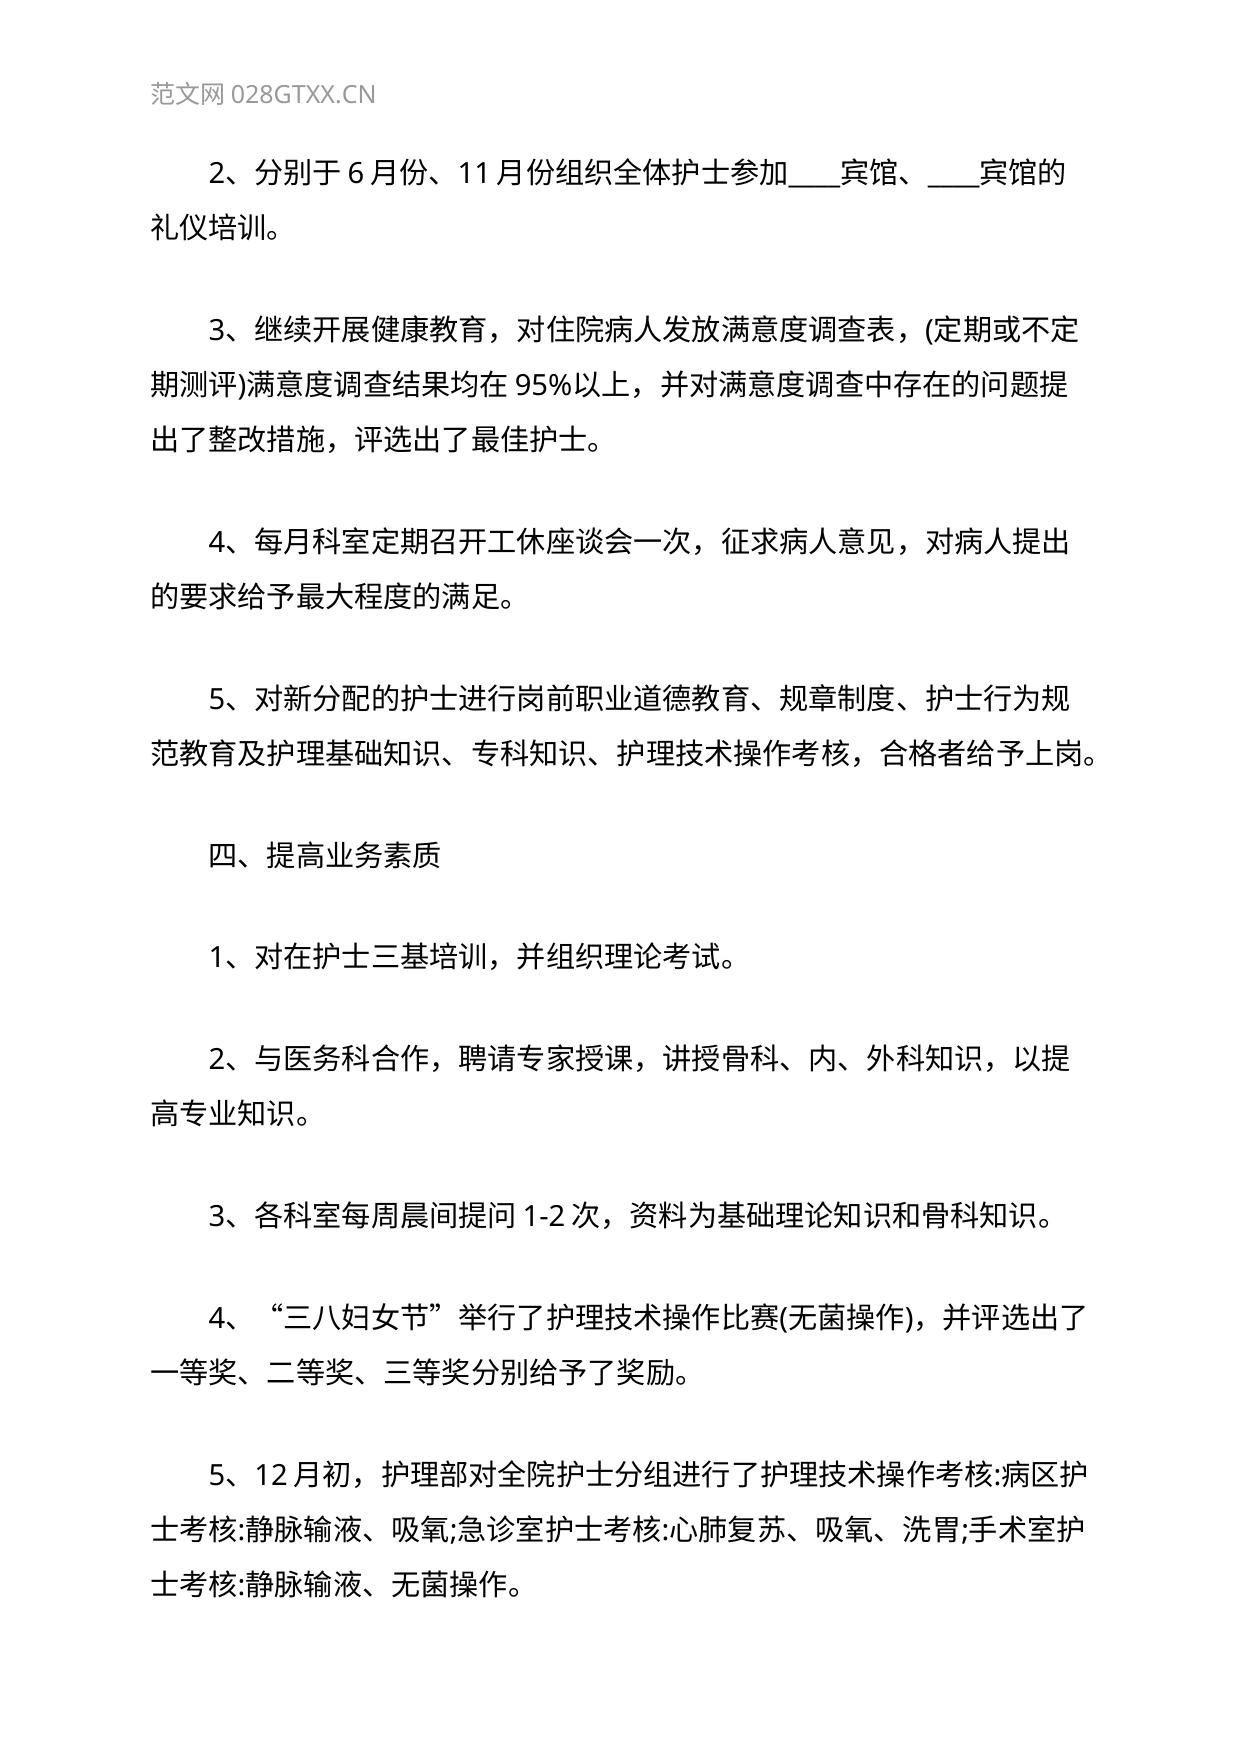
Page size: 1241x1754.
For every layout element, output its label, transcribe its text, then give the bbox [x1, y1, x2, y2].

text 4、每月科室定期召开工休座谈会一次，征求病人意见，对病人提出的要求给予最大程度的满足。 [150, 518, 1090, 616]
text 3、继续开展健康教育，对住院病人发放满意度调查表，(定期或不定期测评)满意度调查结果均在95%以上，并对满意度调查中存在的问题提出了整改措施，评选出了最佳护士。 [150, 307, 1090, 459]
text 四、提高业务素质 [150, 832, 1090, 874]
text 3、各科室每周晨间提问1-2次，资料为基础理论知识和骨科知识。 [150, 1193, 1090, 1235]
text 1、对在护士三基培训，并组织理论考试。 [150, 934, 1090, 976]
text 2、分别于6月份、11月份组织全体护士参加____宾馆、____宾馆的礼仪培训。 [150, 150, 1090, 247]
text 5、对新分配的护士进行岗前职业道德教育、规章制度、护士行为规范教育及护理基础知识、专科知识、护理技术操作考核，合格者给予上岗。 [150, 675, 1090, 773]
text 2、与医务科合作，聘请专家授课，讲授骨科、内、外科知识，以提高专业知识。 [150, 1036, 1090, 1133]
text 4、“三八妇女节”举行了护理技术操作比赛(无菌操作)，并评选出了一等奖、二等奖、三等奖分别给予了奖励。 [150, 1294, 1090, 1392]
text 5、12月初，护理部对全院护士分组进行了护理技术操作考核:病区护士考核:静脉输液、吸氧;急诊室护士考核:心肺复苏、吸氧、洗胃;手术室护士考核:静脉输液、无菌操作。 [150, 1451, 1090, 1604]
